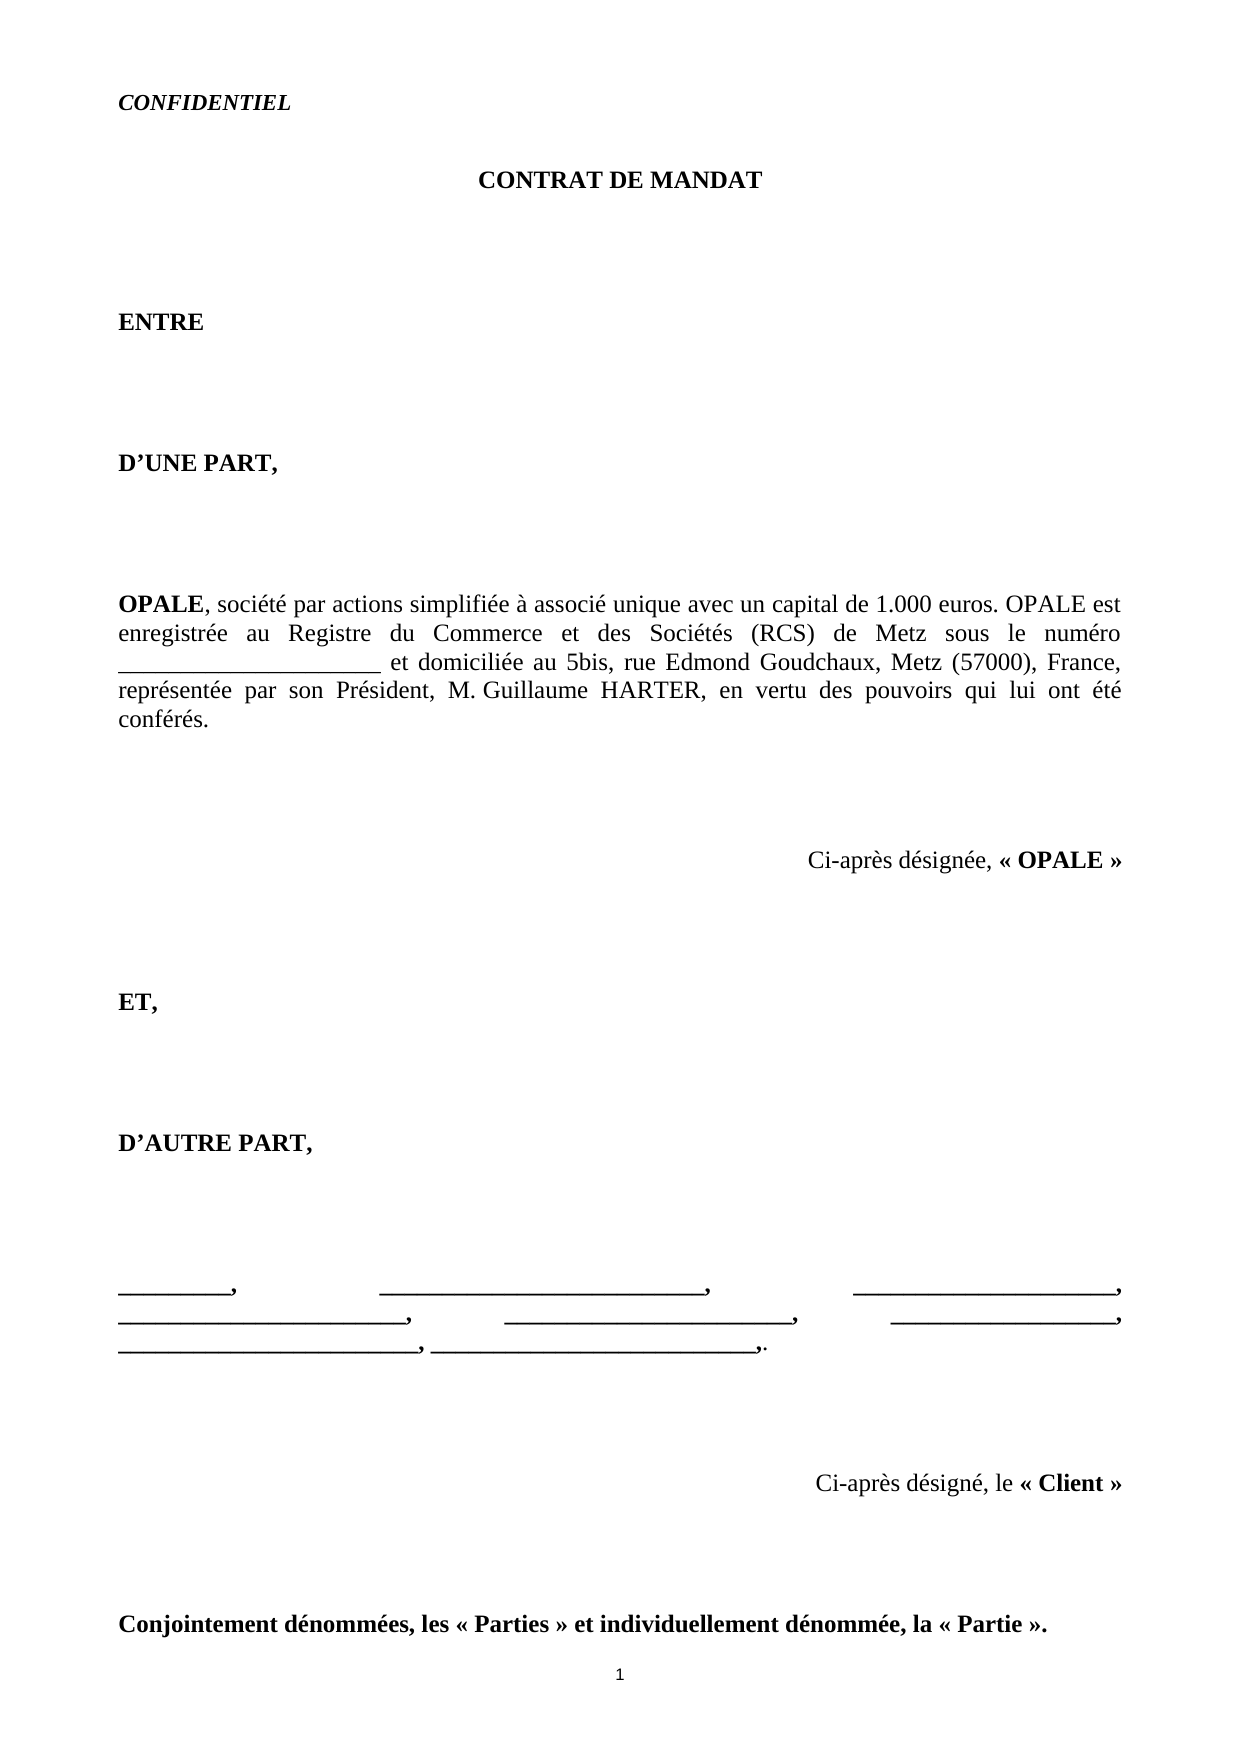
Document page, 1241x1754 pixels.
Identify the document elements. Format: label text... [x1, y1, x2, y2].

text Ci-après désigné, le « Client » [118, 1468, 1122, 1497]
text D’UNE PART, [118, 448, 1122, 477]
text Ci-après désignée, « OPALE » [118, 845, 1122, 874]
text Conjointement dénommées, les « Parties » et individuellement dénommée, la « Partie ». [118, 1609, 1122, 1638]
text CONTRAT DE MANDAT [118, 165, 1122, 194]
text OPALE, société par actions simplifiée à associé unique avec un capital de 1.000 euros. OPALE est enregistrée au Registre du Commerce et des Sociétés (RCS) de Metz sous le numéro _____________________ et domiciliée au 5bis, rue Edmond Goudchaux, Metz (57000), France, représentée par son Président, M. Guillaume HARTER, en vertu des pouvoirs qui lui ont été conférés. [118, 589, 1122, 733]
text _________, __________________________, _____________________, _______________________, _______________________, __________________, ________________________, __________________________,. [118, 1269, 1122, 1355]
text ENTRE [118, 307, 1122, 335]
text ET, [118, 987, 1122, 1015]
text D’AUTRE PART, [118, 1128, 1122, 1157]
